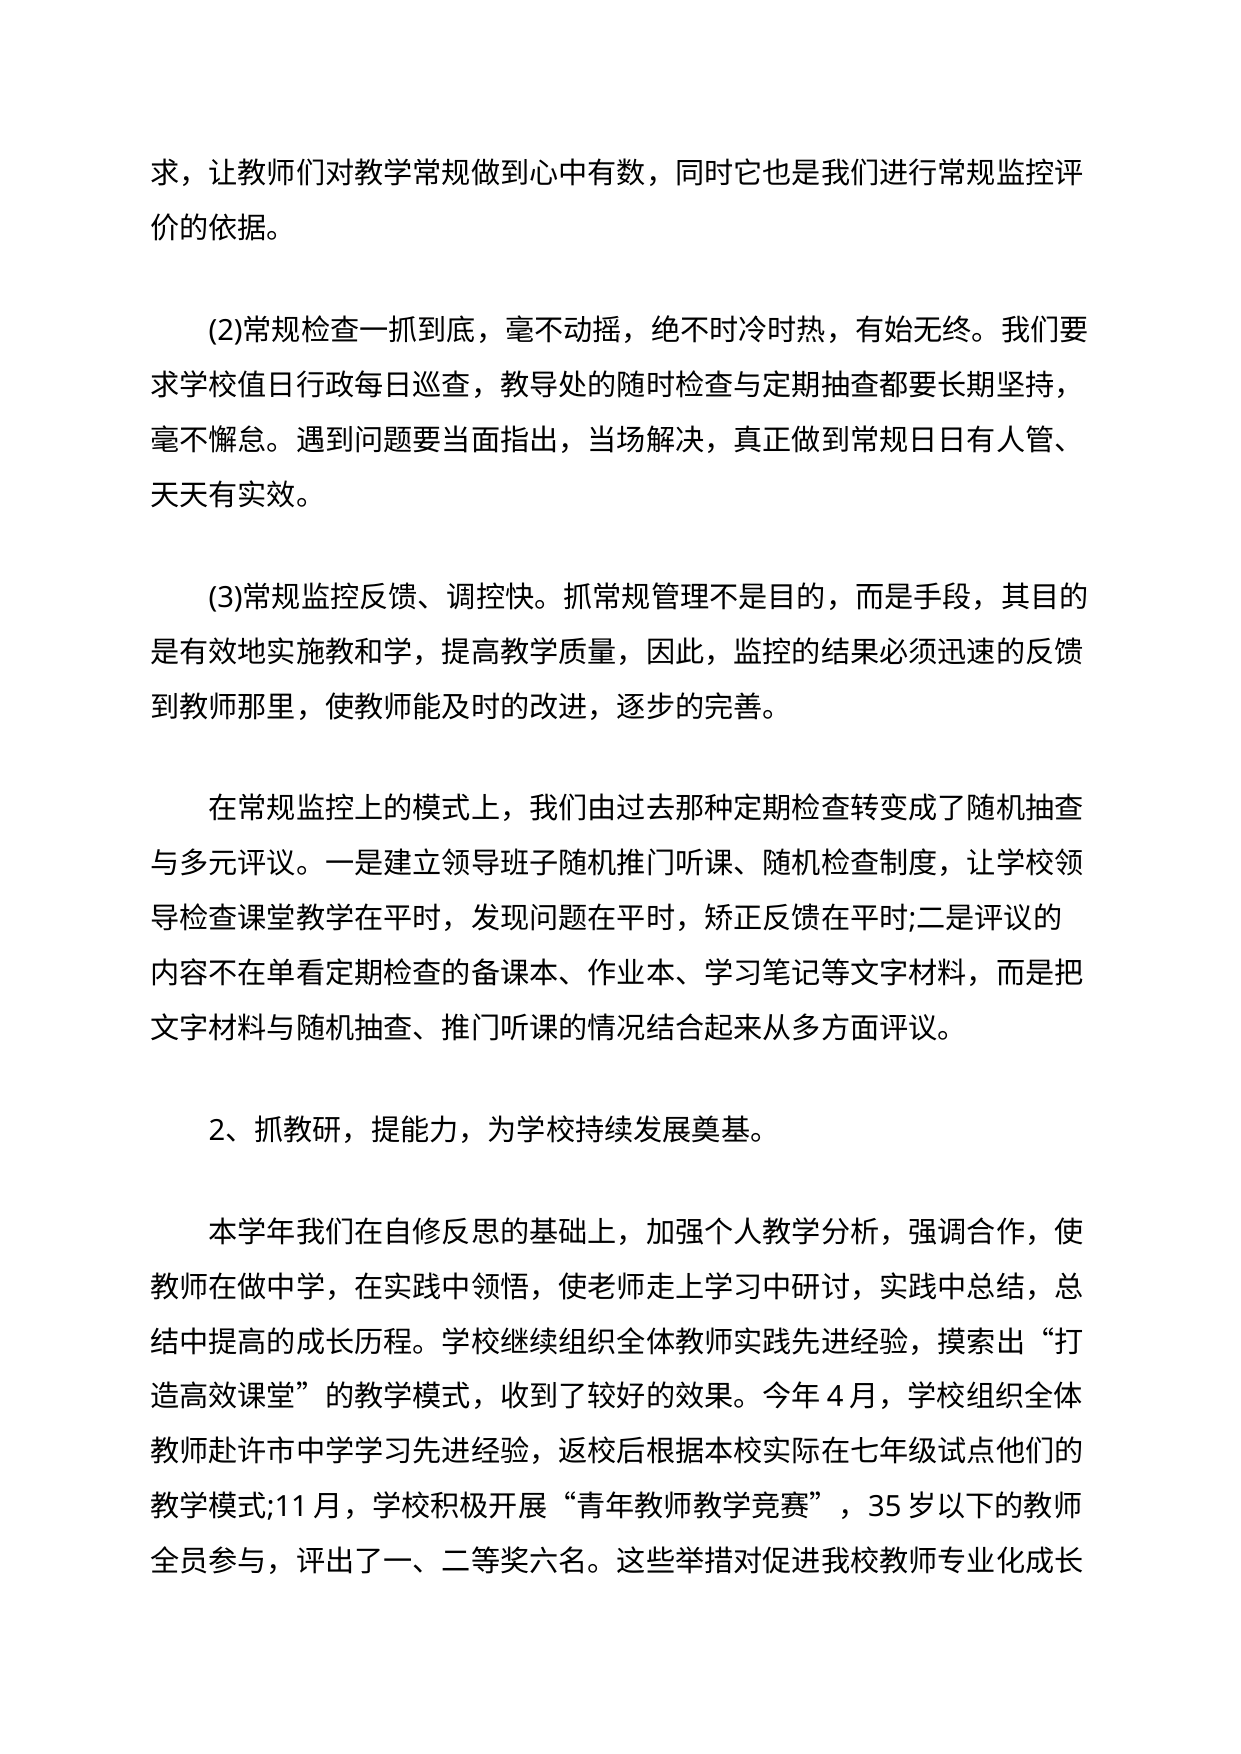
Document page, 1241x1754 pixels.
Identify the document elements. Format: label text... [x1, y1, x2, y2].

text (2)常规检查一抓到底，毫不动摇，绝不时冷时热，有始无终。我们要求学校值日行政每日巡查，教导处的随时检查与定期抽查都要长期坚持，毫不懈怠。遇到问题要当面指出，当场解决，真正做到常规日日有人管、天天有实效。 [150, 307, 1090, 514]
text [150, 1208, 1090, 1580]
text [150, 150, 1090, 247]
text (3)常规监控反馈、调控快。抓常规管理不是目的，而是手段，其目的是有效地实施教和学，提高教学质量，因此，监控的结果必须迅速的反馈到教师那里，使教师能及时的改进，逐步的完善。 [150, 573, 1090, 725]
text 2、抓教研，提能力，为学校持续发展奠基。 [150, 1106, 1090, 1149]
text 在常规监控上的模式上，我们由过去那种定期检查转变成了随机抽查与多元评议。一是建立领导班子随机推门听课、随机检查制度，让学校领导检查课堂教学在平时，发现问题在平时，矫正反馈在平时;二是评议的内容不在单看定期检查的备课本、作业本、学习笔记等文字材料，而是把文字材料与随机抽查、推门听课的情况结合起来从多方面评议。 [150, 785, 1090, 1047]
